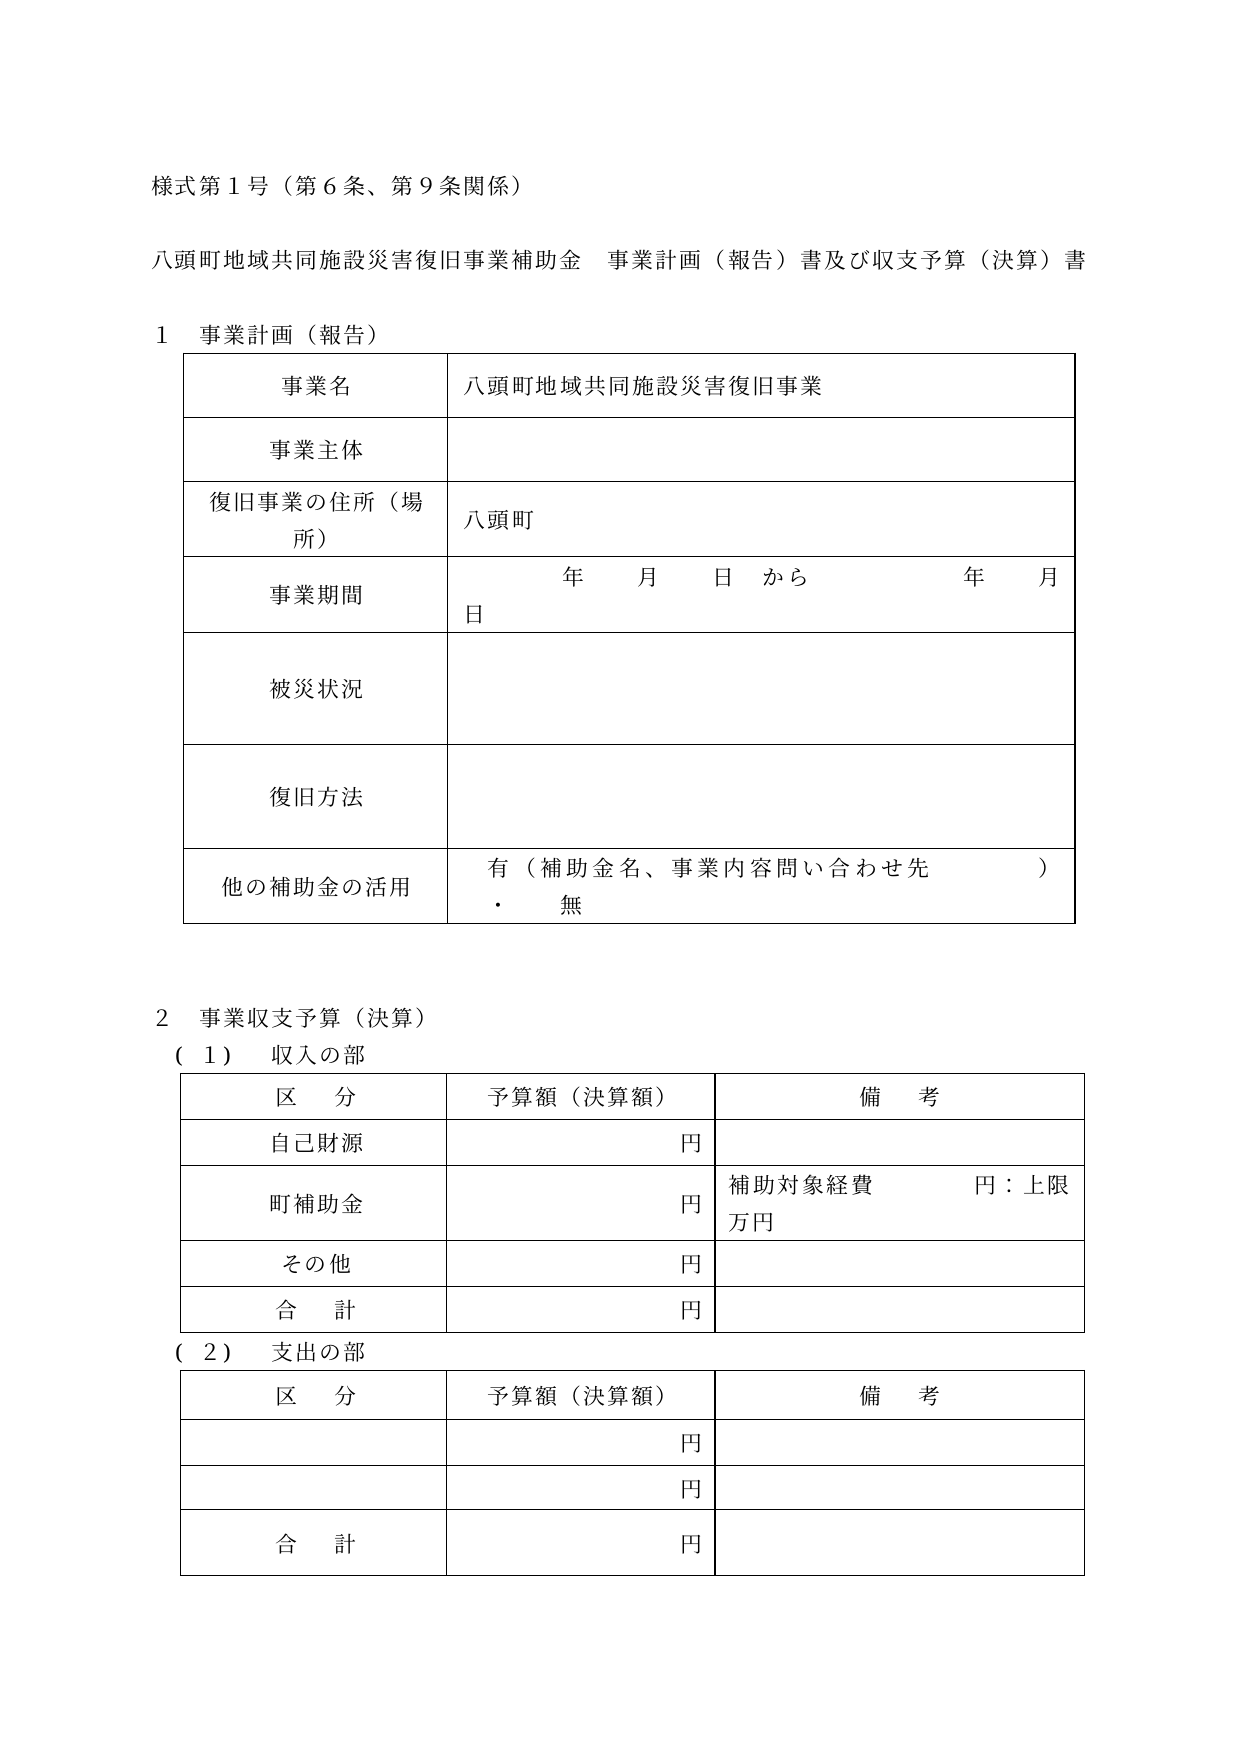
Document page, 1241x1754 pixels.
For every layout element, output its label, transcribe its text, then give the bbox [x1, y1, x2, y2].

table_cell [716, 1510, 1084, 1575]
table_cell 自己財源 [181, 1120, 446, 1164]
table_cell [716, 1287, 1084, 1332]
table_cell 年 月 日 から 年 月 日 [448, 557, 1074, 632]
text 様式第１号（第６条、第９条関係） [151, 167, 1089, 204]
table_cell 他の補助金の活用 [184, 849, 447, 923]
table_cell 八頭町 [448, 482, 1074, 556]
table_header 八頭町地域共同施設災害復旧事業 [448, 354, 1074, 417]
table_cell [181, 1420, 446, 1465]
table_cell [448, 745, 1074, 848]
table_cell [716, 1420, 1084, 1465]
table_cell 復旧方法 [184, 745, 447, 848]
text 八頭町地域共同施設災害復旧事業補助金 事業計画（報告）書及び収支予算（決算）書 [151, 241, 1089, 278]
table_header 区分 [181, 1074, 446, 1119]
text (１) 収入の部 [172, 1036, 1089, 1073]
table_cell [716, 1241, 1084, 1286]
table_cell 被災状況 [184, 633, 447, 743]
table_cell 補助対象経費 円：上限 万円 [716, 1166, 1084, 1240]
table_cell 復旧事業の住所（場所） [184, 482, 447, 556]
table_cell 円 [447, 1287, 714, 1332]
table_cell [716, 1120, 1084, 1164]
table_cell 円 [447, 1466, 714, 1509]
table_cell 円 [447, 1510, 714, 1575]
text １ 事業計画（報告） [151, 315, 1089, 352]
table_cell 有（補助金名、事業内容問い合わせ先 ） ・ 無 [448, 849, 1074, 923]
table_cell [448, 633, 1074, 743]
table_cell その他 [181, 1241, 446, 1286]
table_cell 合計 [181, 1510, 446, 1575]
table_cell 事業期間 [184, 557, 447, 632]
table_cell 合計 [181, 1287, 446, 1332]
table_cell 円 [447, 1120, 714, 1164]
table_cell 円 [447, 1420, 714, 1465]
table_cell 事業主体 [184, 418, 447, 481]
table_cell [448, 418, 1074, 481]
table_cell [716, 1466, 1084, 1509]
table_header 区分 [181, 1371, 446, 1418]
table_cell 円 [447, 1241, 714, 1286]
table_header 備考 [716, 1074, 1084, 1119]
table_header 備考 [716, 1371, 1084, 1418]
table_cell 円 [447, 1166, 714, 1240]
text ２ 事業収支予算（決算） [151, 998, 1089, 1036]
table_cell 町補助金 [181, 1166, 446, 1240]
table_header 予算額（決算額） [447, 1074, 714, 1119]
text (２) 支出の部 [172, 1333, 1089, 1370]
table_cell [181, 1466, 446, 1509]
table_header 予算額（決算額） [447, 1371, 714, 1418]
table_header 事業名 [184, 354, 447, 417]
